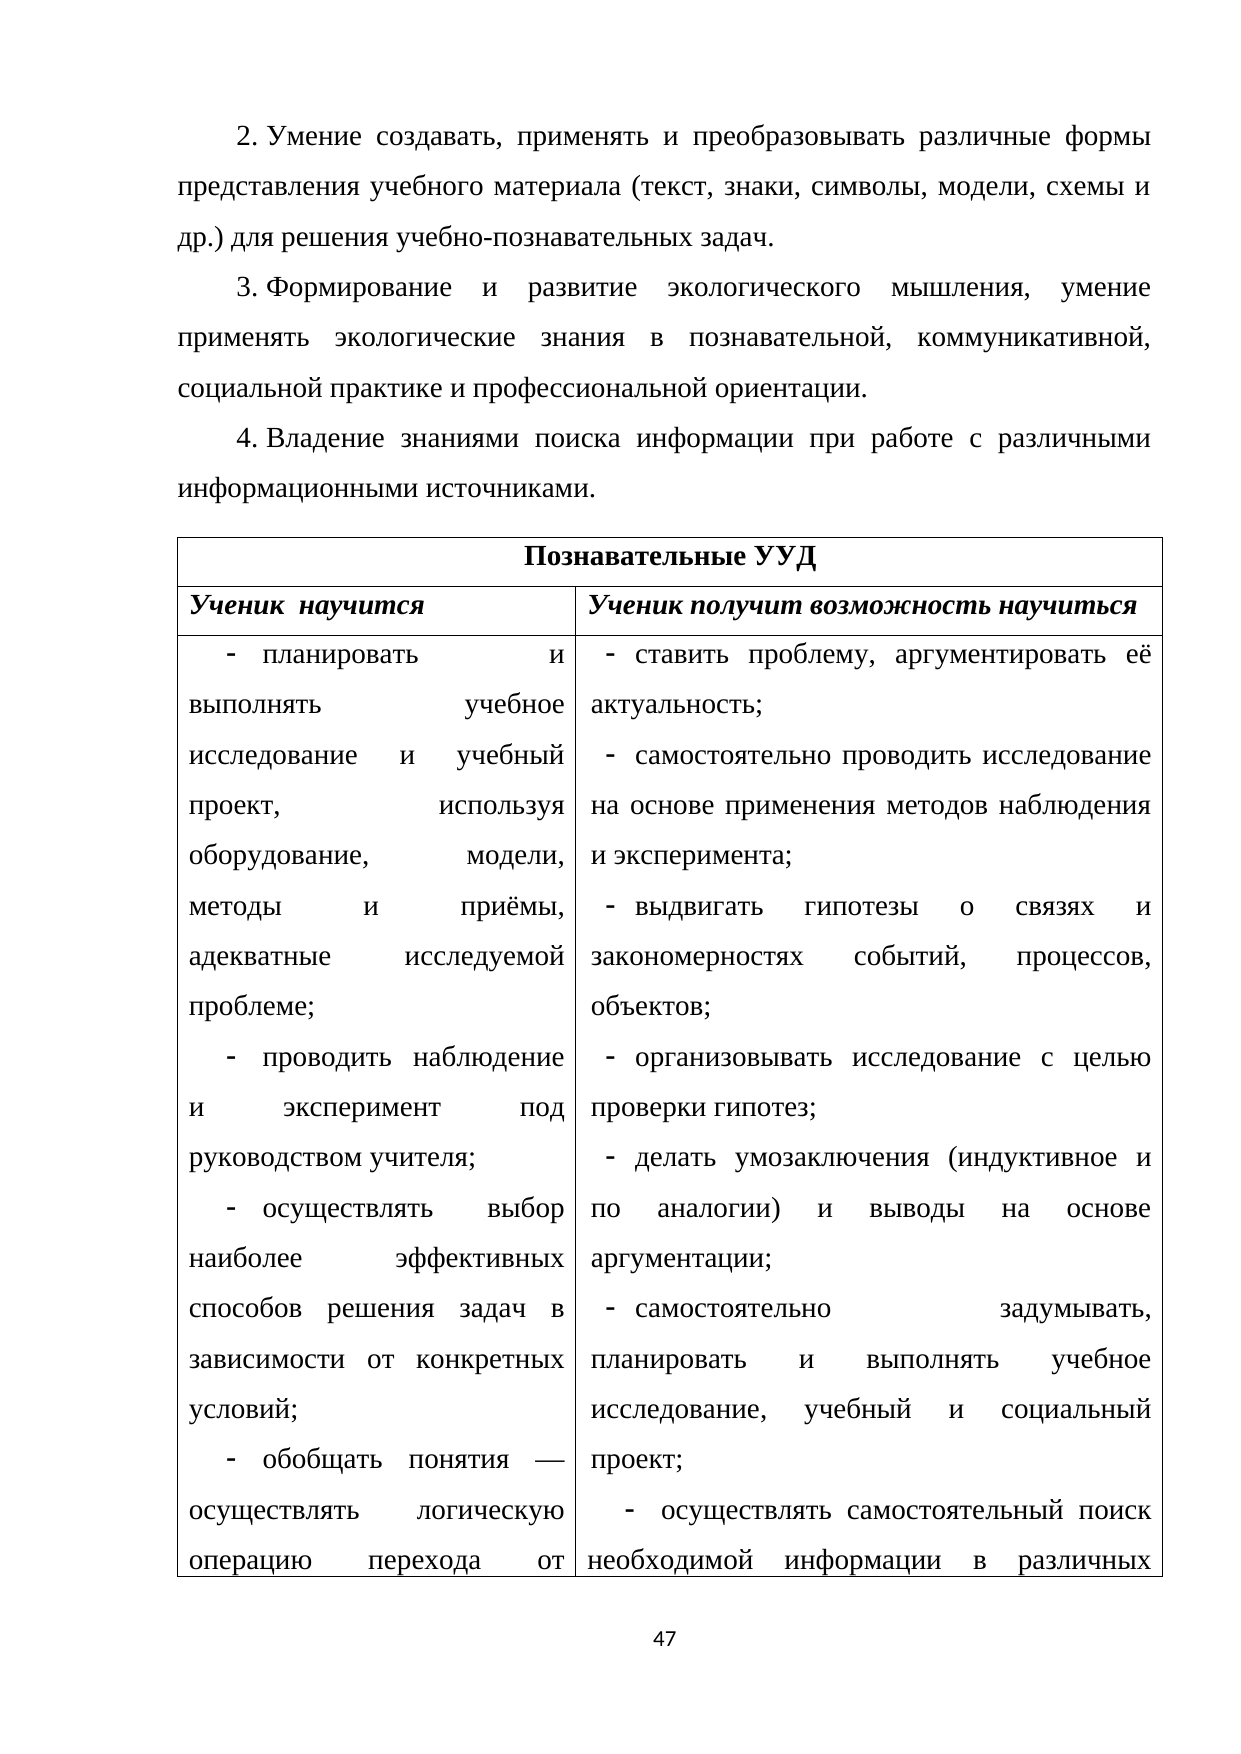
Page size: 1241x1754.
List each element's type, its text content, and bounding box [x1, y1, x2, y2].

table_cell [576, 636, 1162, 1576]
table_cell Ученик научится [178, 587, 575, 635]
list Умение создавать, применять и преобразовывать различные формы представления учебного материала (текст, знаки, символы, модели, схемы и др.) для решения учебно-познавательных задач. [177, 118, 1152, 252]
table_cell Ученик получит возможность научиться [576, 587, 1162, 635]
table_header Познавательные УУД [178, 538, 1162, 586]
list Владение знаниями поиска информации при работе с различными информационными источниками. [177, 420, 1152, 504]
list Формирование и развитие экологического мышления, умение применять экологические знания в познавательной, коммуникативной, социальной практике и профессиональной ориентации. [177, 269, 1152, 403]
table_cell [178, 636, 575, 1576]
